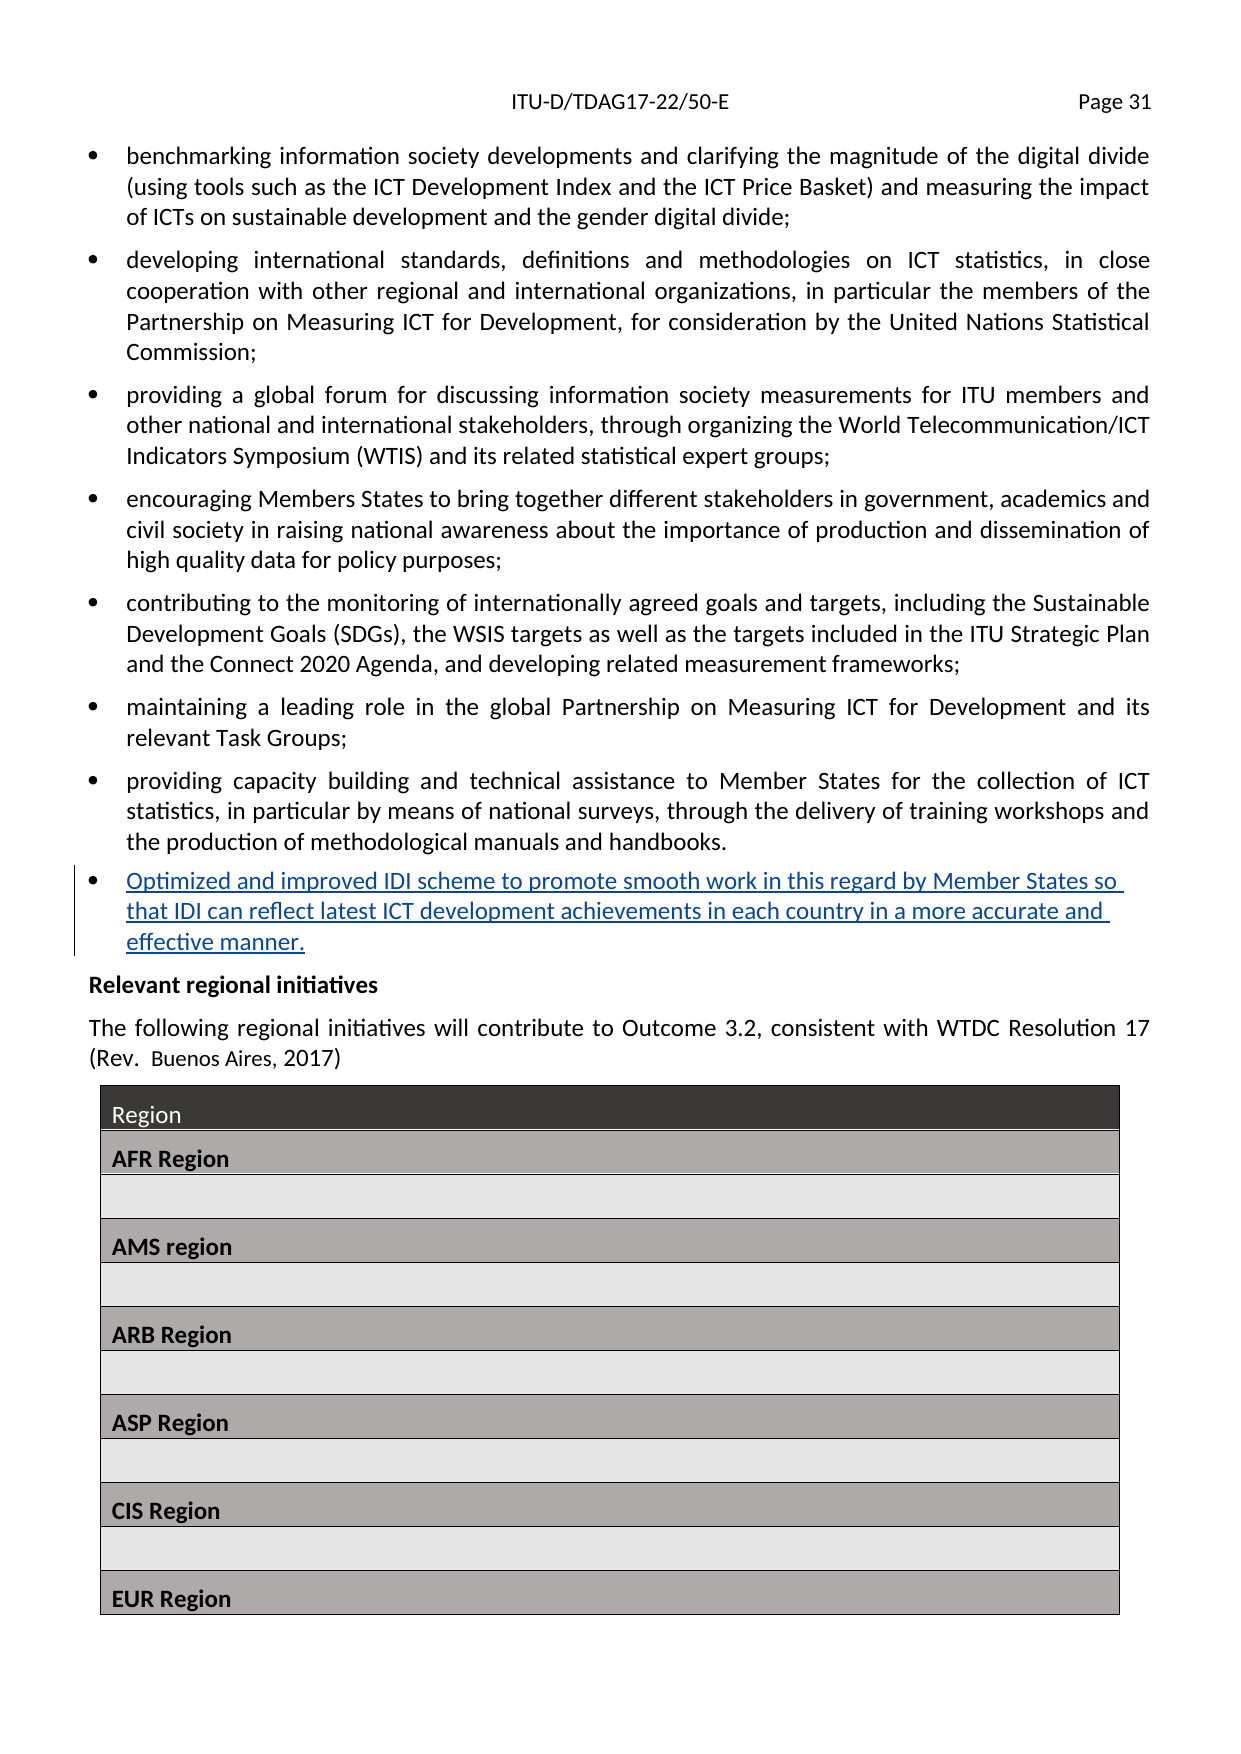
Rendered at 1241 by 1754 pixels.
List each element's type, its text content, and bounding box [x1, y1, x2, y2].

list encouraging Members States to bring together different stakeholders in government, academics and civil society in raising national awareness about the importance of production and dissemination of high quality data for policy purposes; [89, 483, 1152, 575]
table_cell AFR Region [101, 1131, 1119, 1173]
table_cell [101, 1175, 1119, 1218]
table_cell EUR Region [101, 1571, 1119, 1614]
table_cell [101, 1439, 1119, 1482]
table_cell [101, 1527, 1119, 1570]
list benchmarking information society developments and clarifying the magnitude of the digital divide (using tools such as the ICT Development Index and the ICT Price Basket) and measuring the impact of ICTs on sustainable development and the gender digital divide; [89, 141, 1152, 232]
table_cell [101, 1351, 1119, 1394]
table_cell AMS region [101, 1219, 1119, 1262]
text The following regional initiatives will contribute to Outcome 3.2, consistent with WTDC Resolution 17 (Rev. Buenos Aires, 2017) [89, 1012, 1152, 1073]
table_cell ARB Region [101, 1307, 1119, 1350]
list maintaining a leading role in the global Partnership on Measuring ICT for Development and its relevant Task Groups; [89, 691, 1152, 752]
list providing capacity building and technical assistance to Member States for the collection of ICT statistics, in particular by means of national surveys, through the delivery of training workshops and the production of methodological manuals and handbooks. [89, 765, 1152, 856]
list developing international standards, definitions and methodologies on ICT statistics, in close cooperation with other regional and international organizations, in particular the members of the Partnership on Measuring ICT for Development, for consideration by the United Nations Statistical Commission; [89, 244, 1152, 367]
table_cell CIS Region [101, 1483, 1119, 1526]
list providing a global forum for discussing information society measurements for ITU members and other national and international stakeholders, through organizing the World Telecommunication/ICT Indicators Symposium (WTIS) and its related statistical expert groups; [89, 379, 1152, 471]
table_header Region [101, 1086, 1119, 1129]
text Relevant regional initiatives [89, 969, 1152, 999]
table_cell [101, 1263, 1119, 1306]
list contributing to the monitoring of internationally agreed goals and targets, including the Sustainable Development Goals (SDGs), the WSIS targets as well as the targets included in the ITU Strategic Plan and the Connect 2020 Agenda, and developing related measurement frameworks; [89, 587, 1152, 679]
table_cell ASP Region [101, 1395, 1119, 1438]
